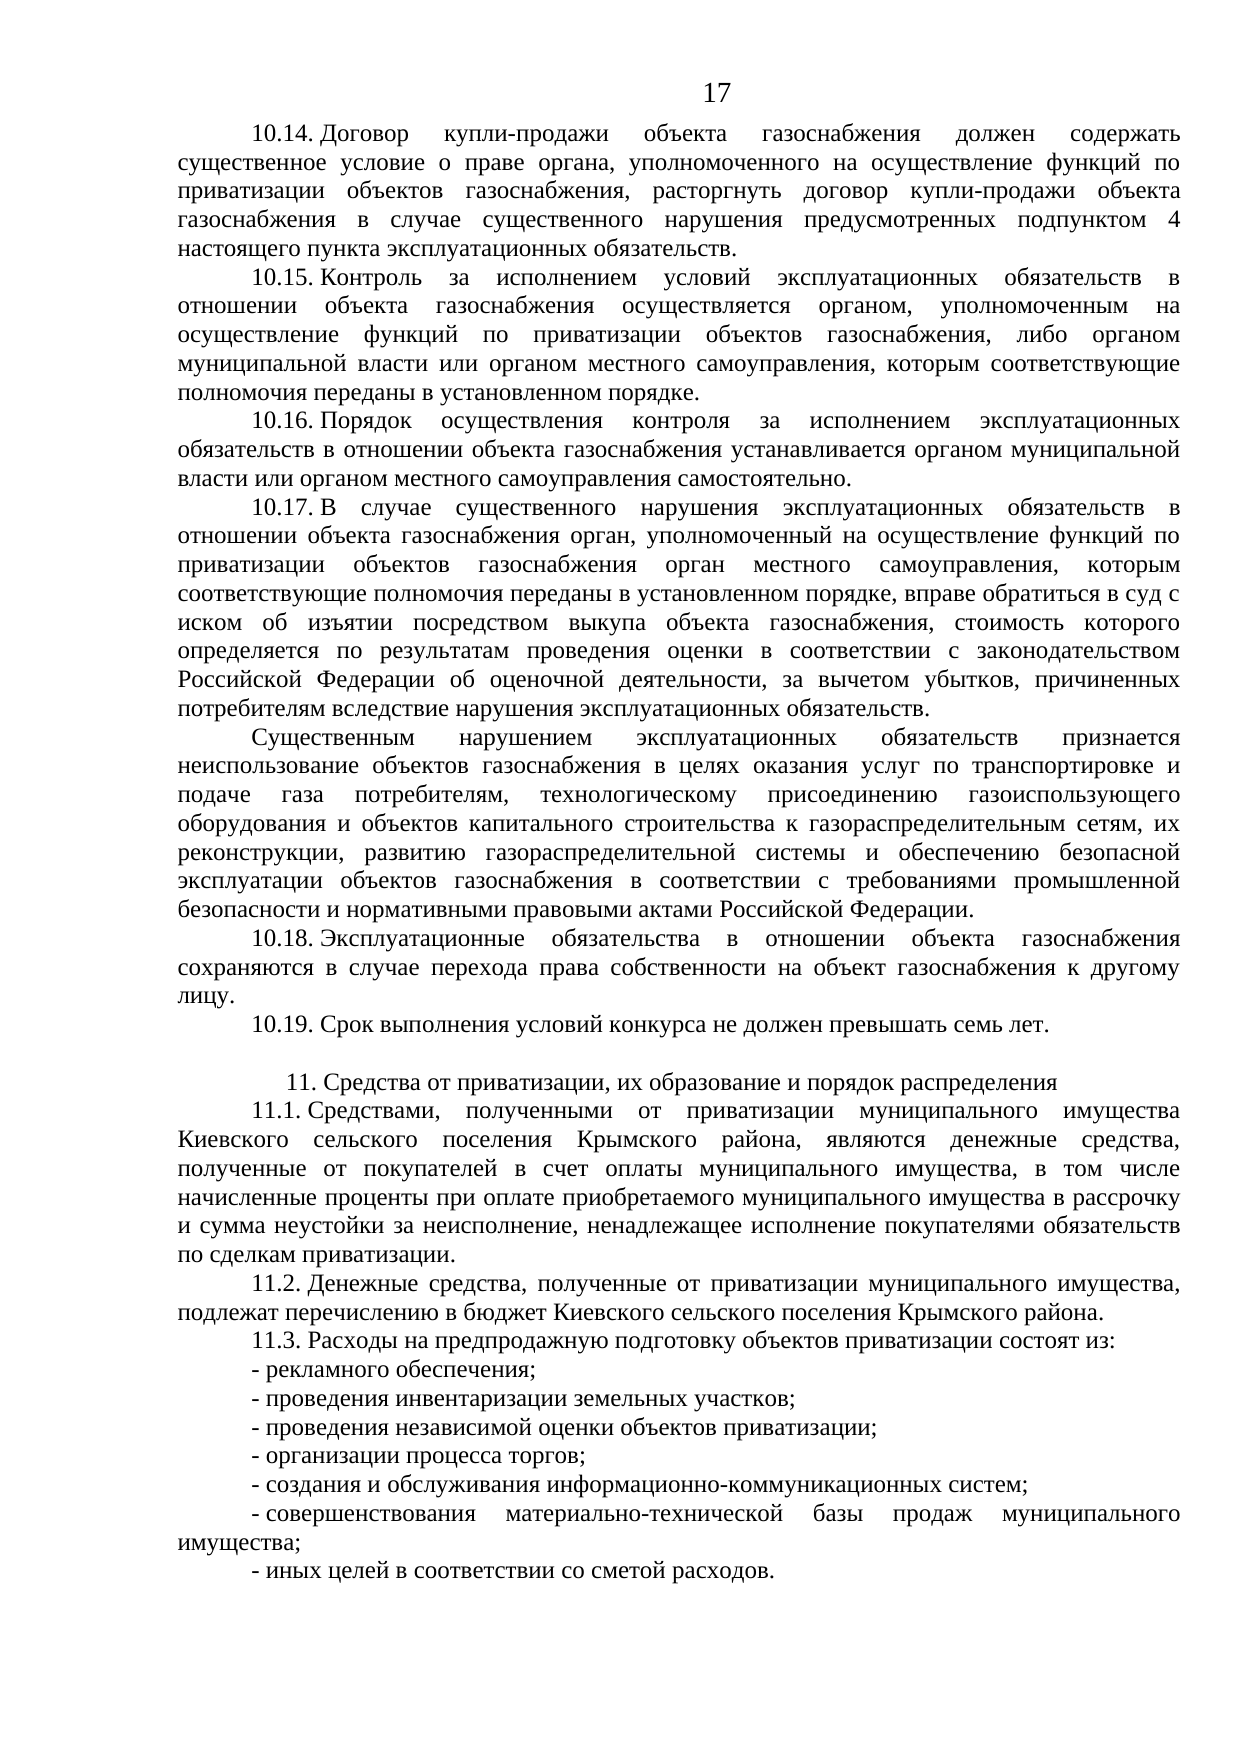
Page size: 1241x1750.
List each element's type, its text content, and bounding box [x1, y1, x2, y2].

text - создания и обслуживания информационно-коммуникационных систем; [177, 1469, 1181, 1498]
text - проведения инвентаризации земельных участков; [177, 1383, 1181, 1412]
text 10.18. Эксплуатационные обязательства в отношении объекта газоснабжения сохраняются в случае перехода права собственности на объект газоснабжения к другому лицу. [177, 923, 1181, 1009]
text 10.19. Срок выполнения условий конкурса не должен превышать семь лет. [177, 1009, 1181, 1038]
text Существенным нарушением эксплуатационных обязательств признается неиспользование объектов газоснабжения в целях оказания услуг по транспортировке и подаче газа потребителям, технологическому присоединению газоиспользующего оборудования и объектов капитального строительства к газораспределительным сетям, их реконструкции, развитию газораспределительной системы и обеспечению безопасной эксплуатации объектов газоснабжения в соответствии с требованиями промышленной безопасности и нормативными правовыми актами Российской Федерации. [177, 722, 1181, 923]
text - проведения независимой оценки объектов приватизации; [177, 1412, 1181, 1441]
text - иных целей в соответствии со сметой расходов. [177, 1556, 1181, 1584]
text 10.14. Договор купли-продажи объекта газоснабжения должен содержать существенное условие о праве органа, уполномоченного на осуществление функций по приватизации объектов газоснабжения, расторгнуть договор купли-продажи объекта газоснабжения в случае существенного нарушения предусмотренных подпунктом 4 настоящего пункта эксплуатационных обязательств. [177, 118, 1181, 262]
text 11.3. Расходы на предпродажную подготовку объектов приватизации состоят из: [177, 1326, 1181, 1354]
text - организации процесса торгов; [177, 1441, 1181, 1469]
text 10.16. Порядок осуществления контроля за исполнением эксплуатационных обязательств в отношении объекта газоснабжения устанавливается органом муниципальной власти или органом местного самоуправления самостоятельно. [177, 406, 1181, 492]
text 11.1. Средствами, полученными от приватизации муниципального имущества Киевского сельского поселения Крымского района, являются денежные средства, полученные от покупателей в счет оплаты муниципального имущества, в том числе начисленные проценты при оплате приобретаемого муниципального имущества в рассрочку и сумма неустойки за неисполнение, ненадлежащее исполнение покупателями обязательств по сделкам приватизации. [177, 1096, 1181, 1268]
text 11.2. Денежные средства, полученные от приватизации муниципального имущества, подлежат перечислению в бюджет Киевского сельского поселения Крымского района. [177, 1268, 1181, 1326]
text 10.15. Контроль за исполнением условий эксплуатационных обязательств в отношении объекта газоснабжения осуществляется органом, уполномоченным на осуществление функций по приватизации объектов газоснабжения, либо органом муниципальной власти или органом местного самоуправления, которым соответствующие полномочия переданы в установленном порядке. [177, 262, 1181, 406]
text 10.17. В случае существенного нарушения эксплуатационных обязательств в отношении объекта газоснабжения орган, уполномоченный на осуществление функций по приватизации объектов газоснабжения орган местного самоуправления, которым соответствующие полномочия переданы в установленном порядке, вправе обратиться в суд с иском об изъятии посредством выкупа объекта газоснабжения, стоимость которого определяется по результатам проведения оценки в соответствии с законодательством Российской Федерации об оценочной деятельности, за вычетом убытков, причиненных потребителям вследствие нарушения эксплуатационных обязательств. [177, 492, 1181, 722]
text - рекламного обеспечения; [177, 1354, 1181, 1383]
text 11. Средства от приватизации, их образование и порядок распределения [162, 1067, 1181, 1096]
text - совершенствования материально-технической базы продаж муниципального имущества; [177, 1498, 1181, 1556]
